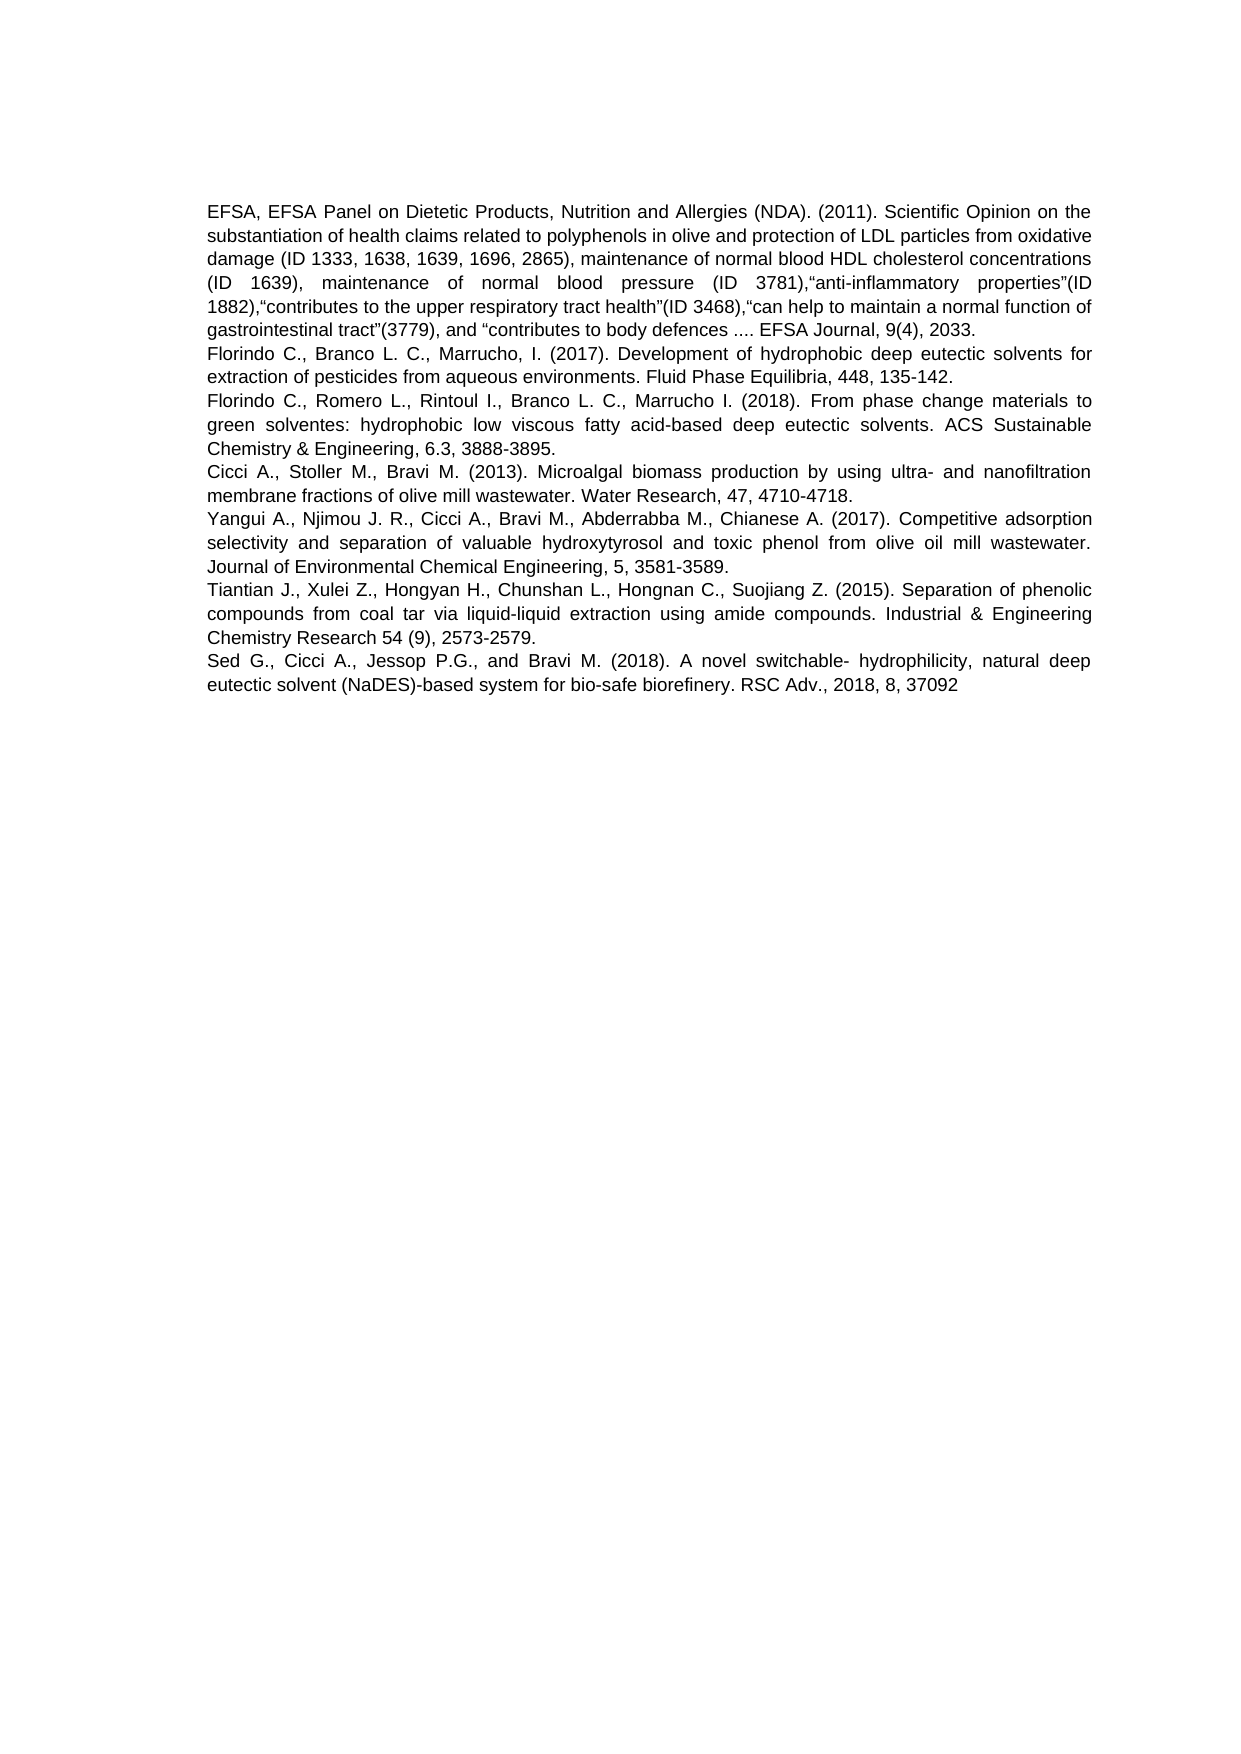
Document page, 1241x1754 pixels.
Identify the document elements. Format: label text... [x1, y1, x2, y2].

text Tiantian J., Xulei Z., Hongyan H., Chunshan L., Hongnan C., Suojiang Z. (2015). Separation of phenolic compounds from coal tar via liquid-liquid extraction using amide compounds. Industrial & Engineering Chemistry Research 54 (9), 2573-2579. [207, 579, 1092, 648]
text Florindo C., Branco L. C., Marrucho, I. (2017). Development of hydrophobic deep eutectic solvents for extraction of pesticides from aqueous environments. Fluid Phase Equilibria, 448, 135-142. [207, 343, 1092, 388]
text Florindo C., Romero L., Rintoul I., Branco L. C., Marrucho I. (2018). From phase change materials to green solventes: hydrophobic low viscous fatty acid-based deep eutectic solvents. ACS Sustainable Chemistry & Engineering, 6.3, 3888-3895. [207, 390, 1092, 459]
text Cicci A., Stoller M., Bravi M. (2013). Microalgal biomass production by using ultra- and nanofiltration membrane fractions of olive mill wastewater. Water Research, 47, 4710-4718. [207, 461, 1092, 506]
text Yangui A., Njimou J. R., Cicci A., Bravi M., Abderrabba M., Chianese A. (2017). Competitive adsorption selectivity and separation of valuable hydroxytyrosol and toxic phenol from olive oil mill wastewater. Journal of Environmental Chemical Engineering, 5, 3581-3589. [207, 508, 1092, 577]
text EFSA, EFSA Panel on Dietetic Products, Nutrition and Allergies (NDA). (2011). Scientific Opinion on the substantiation of health claims related to polyphenols in olive and protection of LDL particles from oxidative damage (ID 1333, 1638, 1639, 1696, 2865), maintenance of normal blood HDL cholesterol concentrations (ID 1639), maintenance of normal blood pressure (ID 3781),“anti‐inflammatory properties”(ID 1882),“contributes to the upper respiratory tract health”(ID 3468),“can help to maintain a normal function of gastrointestinal tract”(3779), and “contributes to body defences .... EFSA Journal, 9(4), 2033. [207, 201, 1092, 341]
text Sed G., Cicci A., Jessop P.G., and Bravi M. (2018). A novel switchable- hydrophilicity, natural deep eutectic solvent (NaDES)-based system for bio-safe biorefinery. RSC Adv., 2018, 8, 37092 [207, 650, 1092, 695]
